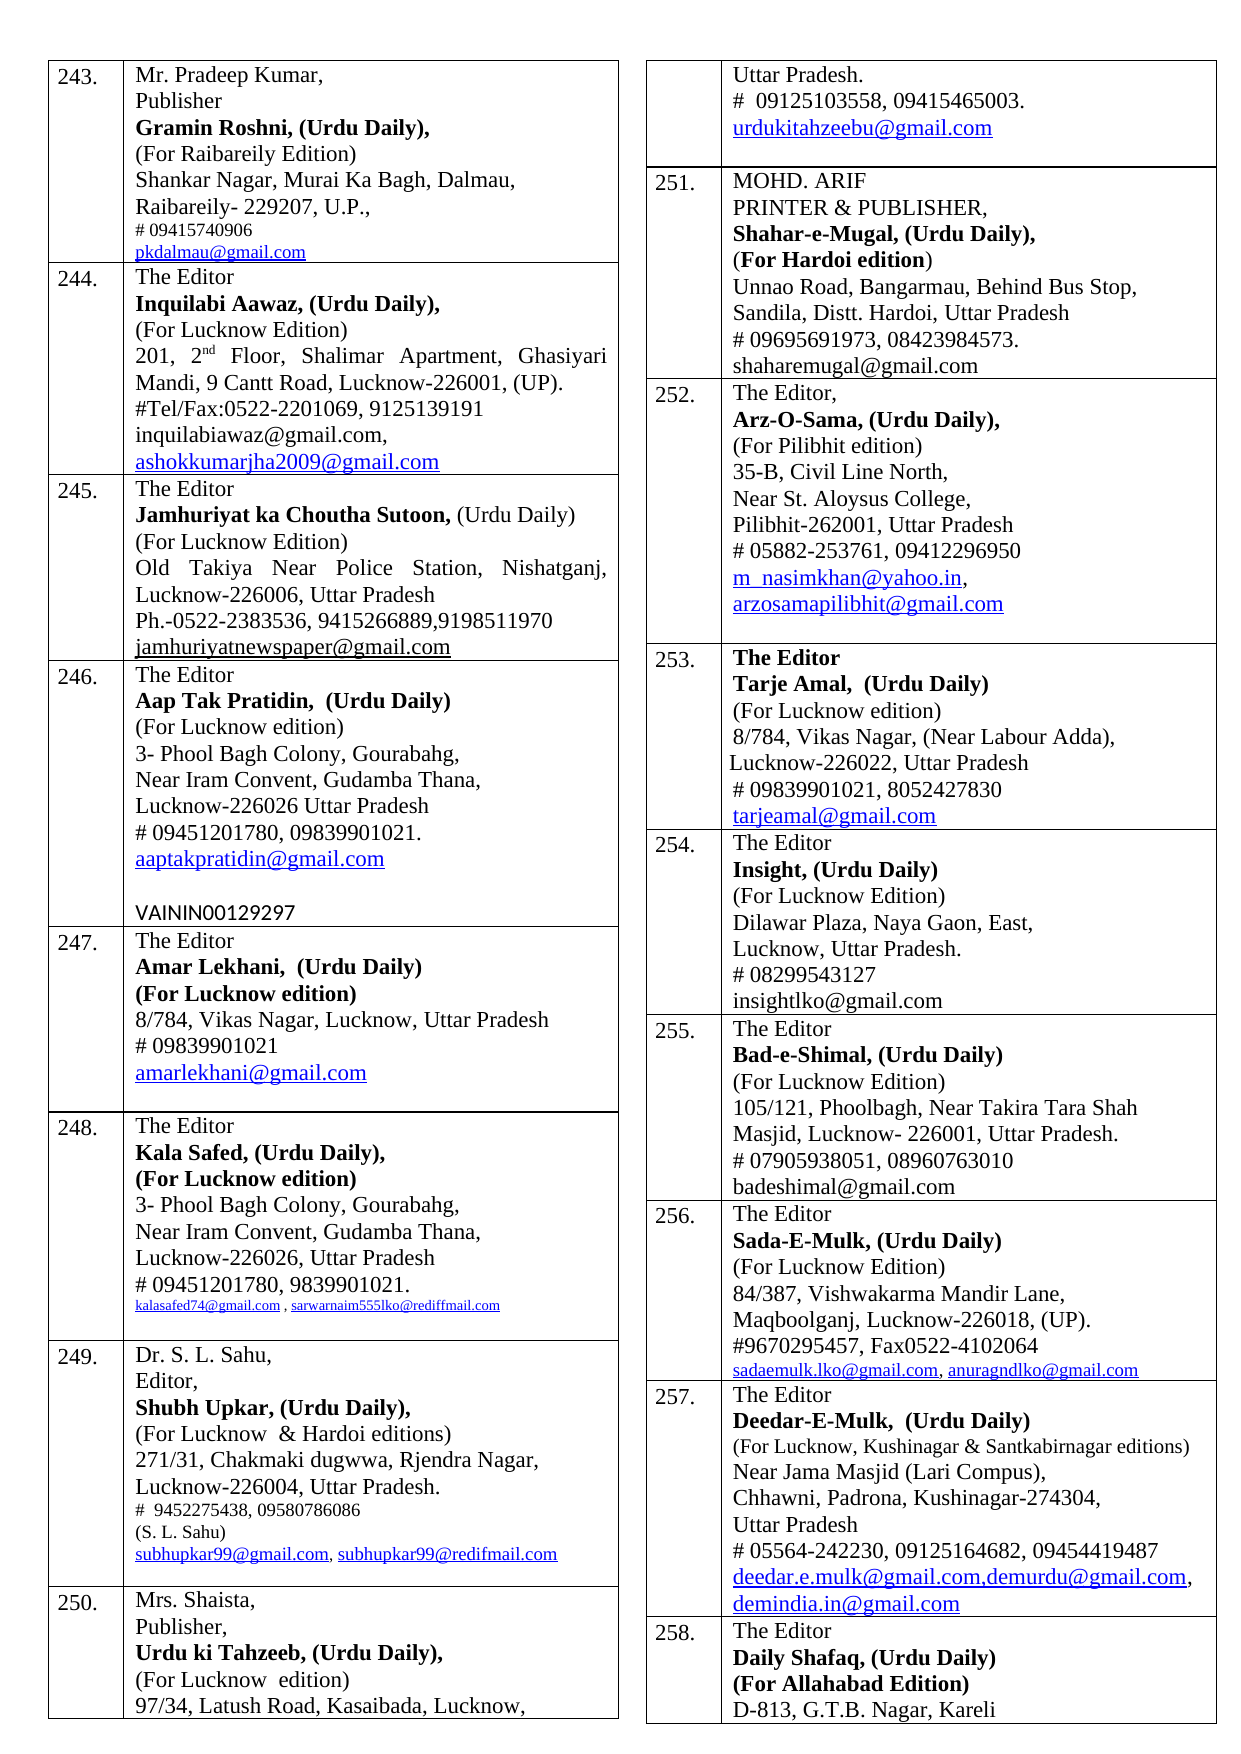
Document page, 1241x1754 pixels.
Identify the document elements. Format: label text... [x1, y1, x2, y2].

table_cell [49, 1113, 123, 1340]
table_cell The Editor, Arz-O-Sama, (Urdu Daily), (For Pilibhit edition) 35-B, Civil Line North, Near St. Aloysus College, Pilibhit-262001, Uttar Pradesh # 05882-253761, 09412296950 m_nasimkhan@yahoo.in, arzosamapilibhit@gmail.com [722, 379, 1216, 643]
table_cell [49, 661, 123, 926]
table_cell The Editor Bad-e-Shimal, (Urdu Daily) (For Lucknow Edition) 105/121, Phoolbagh, Near Takira Tara Shah Masjid, Lucknow- 226001, Uttar Pradesh. # 07905938051, 08960763010 badeshimal@gmail.com [722, 1015, 1216, 1199]
table_cell The Editor Insight, (Urdu Daily) (For Lucknow Edition) Dilawar Plaza, Naya Gaon, East, Lucknow, Uttar Pradesh. # 08299543127 insightlko@gmail.com [722, 830, 1216, 1014]
table_cell [49, 475, 123, 660]
table_cell [647, 830, 721, 1014]
table_cell [647, 1201, 721, 1380]
table_cell The Editor Kala Safed, (Urdu Daily), (For Lucknow edition) 3- Phool Bagh Colony, Gourabahg, Near Iram Convent, Gudamba Thana, Lucknow-226026, Uttar Pradesh # 09451201780, 9839901021. kalasafed74@gmail.com , sarwarnaim555lko@rediffmail.com [124, 1113, 618, 1340]
table_cell [49, 1341, 123, 1586]
table_cell The Editor Tarje Amal, (Urdu Daily) (For Lucknow edition) 8/784, Vikas Nagar, (Near Labour Adda), Lucknow-226022, Uttar Pradesh # 09839901021, 8052427830 tarjeamal@gmail.com [722, 644, 1216, 828]
table_cell Mrs. Shaista, Publisher, Urdu ki Tahzeeb, (Urdu Daily), (For Lucknow edition) 97/34, Latush Road, Kasaibada, Lucknow, Uttar Pradesh. # 09125103558, 09415465003. urdukitahzeebu@gmail.com [722, 61, 1216, 166]
table_cell Dr. S. L. Sahu, Editor, Shubh Upkar, (Urdu Daily), (For Lucknow & Hardoi editions) 271/31, Chakmaki dugwwa, Rjendra Nagar, Lucknow-226004, Uttar Pradesh. # 9452275438, 09580786086 (S. L. Sahu) subhupkar99@gmail.com, subhupkar99@redifmail.com [124, 1341, 618, 1586]
table_cell Mr. Pradeep Kumar, Publisher Gramin Roshni, (Urdu Daily), (For Raibareily Edition) Shankar Nagar, Murai Ka Bagh, Dalmau, Raibareily- 229207, U.P., # 09415740906 pkdalmau@gmail.com [124, 61, 618, 262]
table_cell The Editor Aap Tak Pratidin, (Urdu Daily) (For Lucknow edition) 3- Phool Bagh Colony, Gourabahg, Near Iram Convent, Gudamba Thana, Lucknow-226026 Uttar Pradesh # 09451201780, 09839901021. aaptakpratidin@gmail.com VAININ00129297 [124, 661, 618, 926]
table_cell [647, 1381, 721, 1616]
table_cell The Editor Inquilabi Aawaz, (Urdu Daily), (For Lucknow Edition) 201, 2nd Floor, Shalimar Apartment, Ghasiyari Mandi, 9 Cantt Road, Lucknow-226001, (UP). #Tel/Fax:0522-2201069, 9125139191 inquilabiawaz@gmail.com, ashokkumarjha2009@gmail.com [124, 263, 618, 474]
table_cell [647, 1015, 721, 1199]
table_cell The Editor Amar Lekhani, (Urdu Daily) (For Lucknow edition) 8/784, Vikas Nagar, Lucknow, Uttar Pradesh # 09839901021 amarlekhani@gmail.com [124, 927, 618, 1111]
table_cell Mrs. Shaista, Publisher, Urdu ki Tahzeeb, (Urdu Daily), (For Lucknow edition) 97/34, Latush Road, Kasaibada, Lucknow, Uttar Pradesh. # 09125103558, 09415465003. urdukitahzeebu@gmail.com [124, 1587, 618, 1718]
table_cell [647, 1617, 721, 1723]
table_cell The Editor Deedar-E-Mulk, (Urdu Daily) (For Lucknow, Kushinagar & Santkabirnagar editions) Near Jama Masjid (Lari Compus), Chhawni, Padrona, Kushinagar-274304, Uttar Pradesh # 05564-242230, 09125164682, 09454419487 deedar.e.mulk@gmail.com,demurdu@gmail.com, demindia.in@gmail.com [722, 1381, 1216, 1616]
table_cell [647, 644, 721, 828]
table_cell [49, 927, 123, 1111]
table_cell The Editor Sada-E-Mulk, (Urdu Daily) (For Lucknow Edition) 84/387, Vishwakarma Mandir Lane, Maqboolganj, Lucknow-226018, (UP). #9670295457, Fax0522-4102064 sadaemulk.lko@gmail.com, anuragndlko@gmail.com [722, 1201, 1216, 1380]
table_cell [49, 61, 123, 262]
table_cell [647, 168, 721, 378]
table_cell [49, 263, 123, 474]
table_cell The Editor Jamhuriyat ka Choutha Sutoon, (Urdu Daily) (For Lucknow Edition) Old Takiya Near Police Station, Nishatganj, Lucknow-226006, Uttar Pradesh Ph.-0522-2383536, 9415266889,9198511970 jamhuriyatnewspaper@gmail.com [124, 475, 618, 660]
table_cell MOHD. ARIF PRINTER & PUBLISHER, Shahar-e-Mugal, (Urdu Daily), (For Hardoi edition) Unnao Road, Bangarmau, Behind Bus Stop, Sandila, Distt. Hardoi, Uttar Pradesh # 09695691973, 08423984573. shaharemugal@gmail.com [722, 168, 1216, 378]
table_cell [49, 1587, 123, 1718]
table_cell [647, 61, 721, 166]
table_cell [647, 379, 721, 643]
